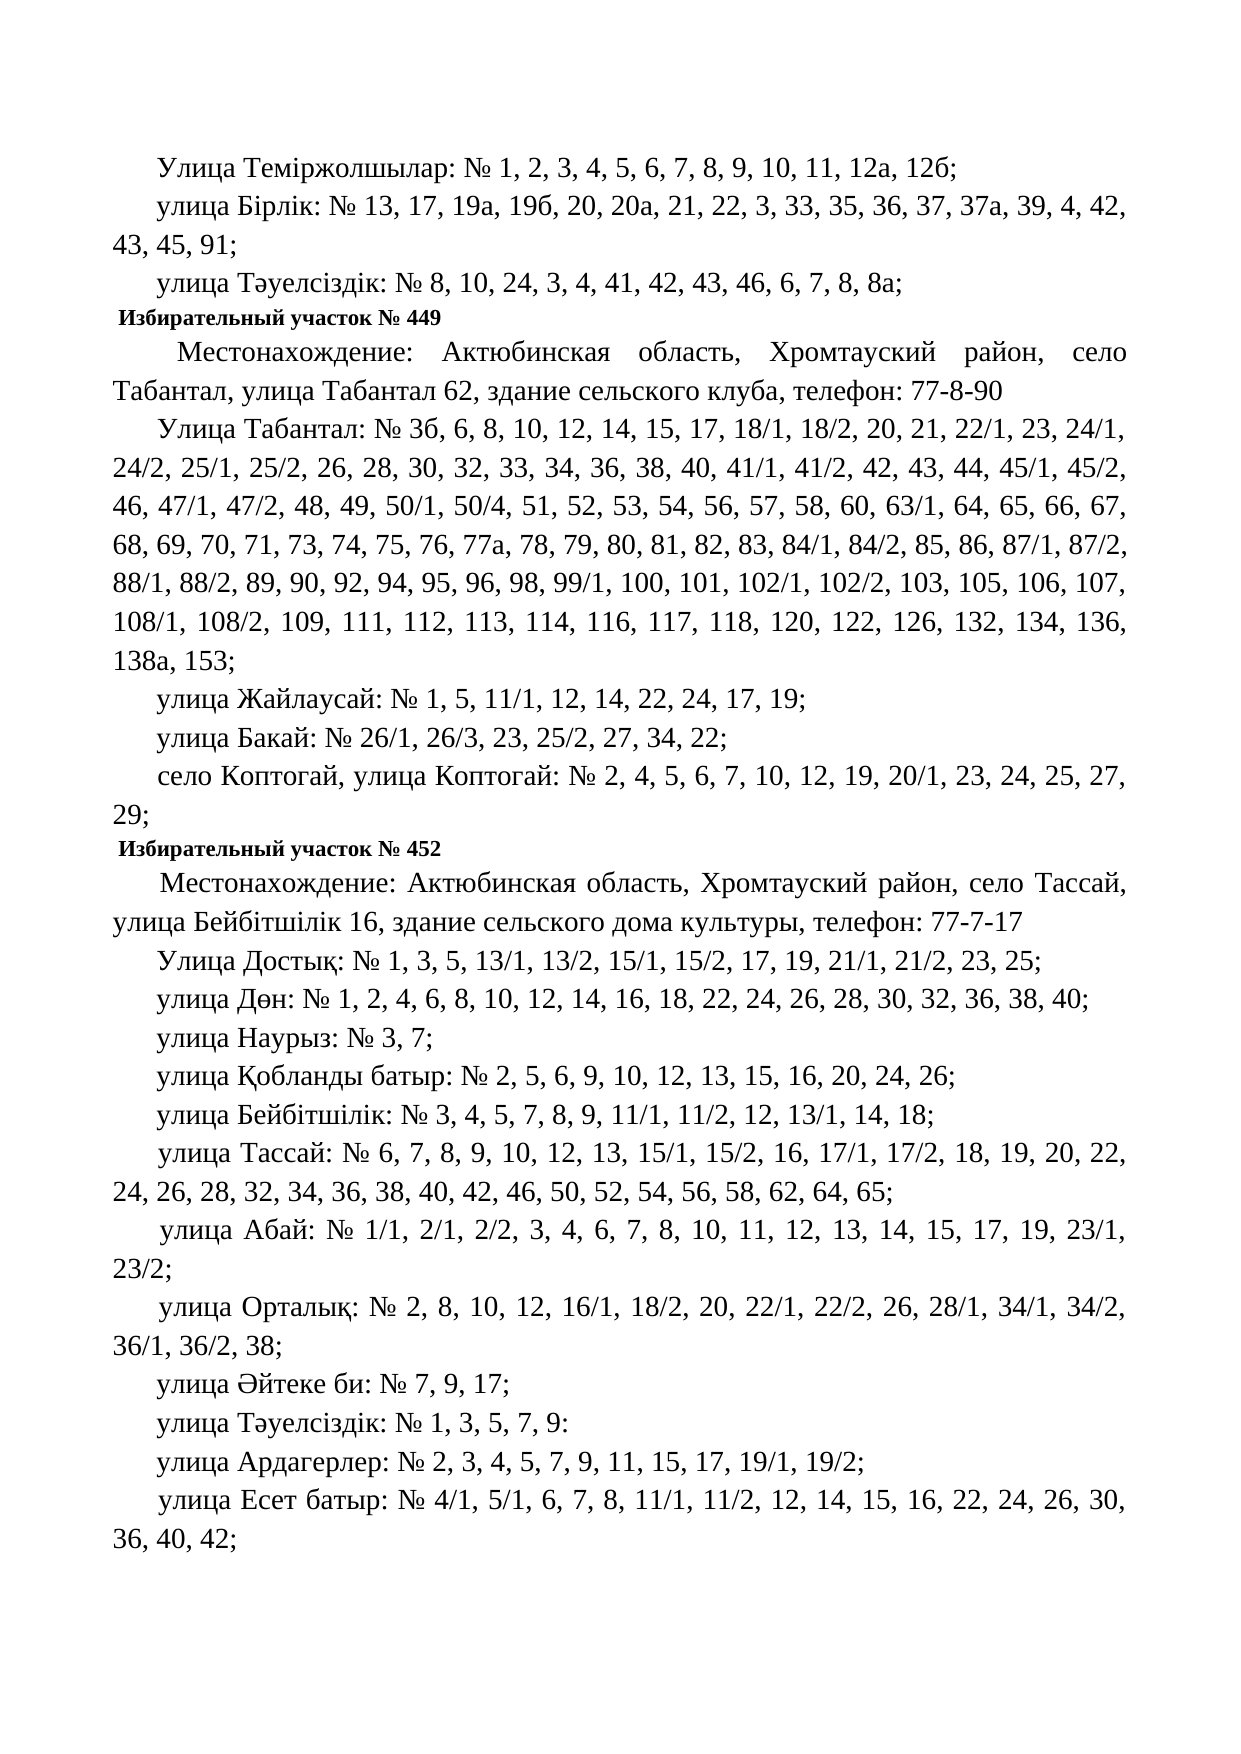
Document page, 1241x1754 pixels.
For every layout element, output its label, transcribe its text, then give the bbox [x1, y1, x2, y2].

text улица Дөн: № 1, 2, 4, 6, 8, 10, 12, 14, 16, 18, 22, 24, 26, 28, 30, 32, 36, 38, 40; [112, 981, 1128, 1015]
text Местонахождение: Актюбинская область, Хромтауский район, село Табантал, улица Табантал 62, здание сельского клуба, телефон: 77-8-90 [112, 334, 1128, 406]
text улица Тассай: № 6, 7, 8, 9, 10, 12, 13, 15/1, 15/2, 16, 17/1, 17/2, 18, 19, 20, 22, 24, 26, 28, 32, 34, 36, 38, 40, 42, 46, 50, 52, 54, 56, 58, 62, 64, 65; [112, 1135, 1128, 1207]
text село Коптогай, улица Коптогай: № 2, 4, 5, 6, 7, 10, 12, 19, 20/1, 23, 24, 25, 27, 29; [112, 758, 1128, 830]
text улица Бірлік: № 13, 17, 19а, 19б, 20, 20а, 21, 22, 3, 33, 35, 36, 37, 37а, 39, 4, 42, 43, 45, 91; [112, 188, 1128, 261]
text улица Есет батыр: № 4/1, 5/1, 6, 7, 8, 11/1, 11/2, 12, 14, 15, 16, 22, 24, 26, 30, 36, 40, 42; [112, 1482, 1128, 1554]
text улица Бакай: № 26/1, 26/3, 23, 25/2, 27, 34, 22; [112, 720, 1128, 753]
text улица Орталық: № 2, 8, 10, 12, 16/1, 18/2, 20, 22/1, 22/2, 26, 28/1, 34/1, 34/2, 36/1, 36/2, 38; [112, 1289, 1128, 1362]
text улица Абай: № 1/1, 2/1, 2/2, 3, 4, 6, 7, 8, 10, 11, 12, 13, 14, 15, 17, 19, 23/1, 23/2; [112, 1212, 1128, 1284]
text улица Наурыз: № 3, 7; [112, 1020, 1128, 1053]
text улица Тәуелсіздік: № 8, 10, 24, 3, 4, 41, 42, 43, 46, 6, 7, 8, 8а; [112, 266, 1128, 299]
text Местонахождение: Актюбинская область, Хромтауский район, село Тассай, улица Бейбітшілік 16, здание сельского дома культуры, телефон: 77-7-17 [112, 866, 1128, 938]
text улица Тәуелсіздік: № 1, 3, 5, 7, 9: [112, 1405, 1128, 1439]
text улица Ардагерлер: № 2, 3, 4, 5, 7, 9, 11, 15, 17, 19/1, 19/2; [112, 1444, 1128, 1477]
text улица Қобланды батыр: № 2, 5, 6, 9, 10, 12, 13, 15, 16, 20, 24, 26; [112, 1058, 1128, 1092]
text Избирательный участок № 449 [112, 304, 1128, 331]
text Избирательный участок № 452 [112, 835, 1128, 862]
text Улица Табантал: № 3б, 6, 8, 10, 12, 14, 15, 17, 18/1, 18/2, 20, 21, 22/1, 23, 24/1, 24/2, 25/1, 25/2, 26, 28, 30, 32, 33, 34, 36, 38, 40, 41/1, 41/2, 42, 43, 44, 45/1, 45/2, 46, 47/1, 47/2, 48, 49, 50/1, 50/4, 51, 52, 53, 54, 56, 57, 58, 60, 63/1, 64, 65, 66, 67, 68, 69, 70, 71, 73, 74, 75, 76, 77а, 78, 79, 80, 81, 82, 83, 84/1, 84/2, 85, 86, 87/1, 87/2, 88/1, 88/2, 89, 90, 92, 94, 95, 96, 98, 99/1, 100, 101, 102/1, 102/2, 103, 105, 106, 107, 108/1, 108/2, 109, 111, 112, 113, 114, 116, 117, 118, 120, 122, 126, 132, 134, 136, 138а, 153; [112, 411, 1128, 676]
text улица Бейбітшілік: № 3, 4, 5, 7, 8, 9, 11/1, 11/2, 12, 13/1, 14, 18; [112, 1097, 1128, 1130]
text улица Жайлаусай: № 1, 5, 11/1, 12, 14, 22, 24, 17, 19; [112, 681, 1128, 715]
text улица Әйтеке би: № 7, 9, 17; [112, 1367, 1128, 1400]
text Улица Теміржолшылар: № 1, 2, 3, 4, 5, 6, 7, 8, 9, 10, 11, 12а, 12б; [112, 150, 1128, 183]
text Улица Достық: № 1, 3, 5, 13/1, 13/2, 15/1, 15/2, 17, 19, 21/1, 21/2, 23, 25; [112, 943, 1128, 976]
